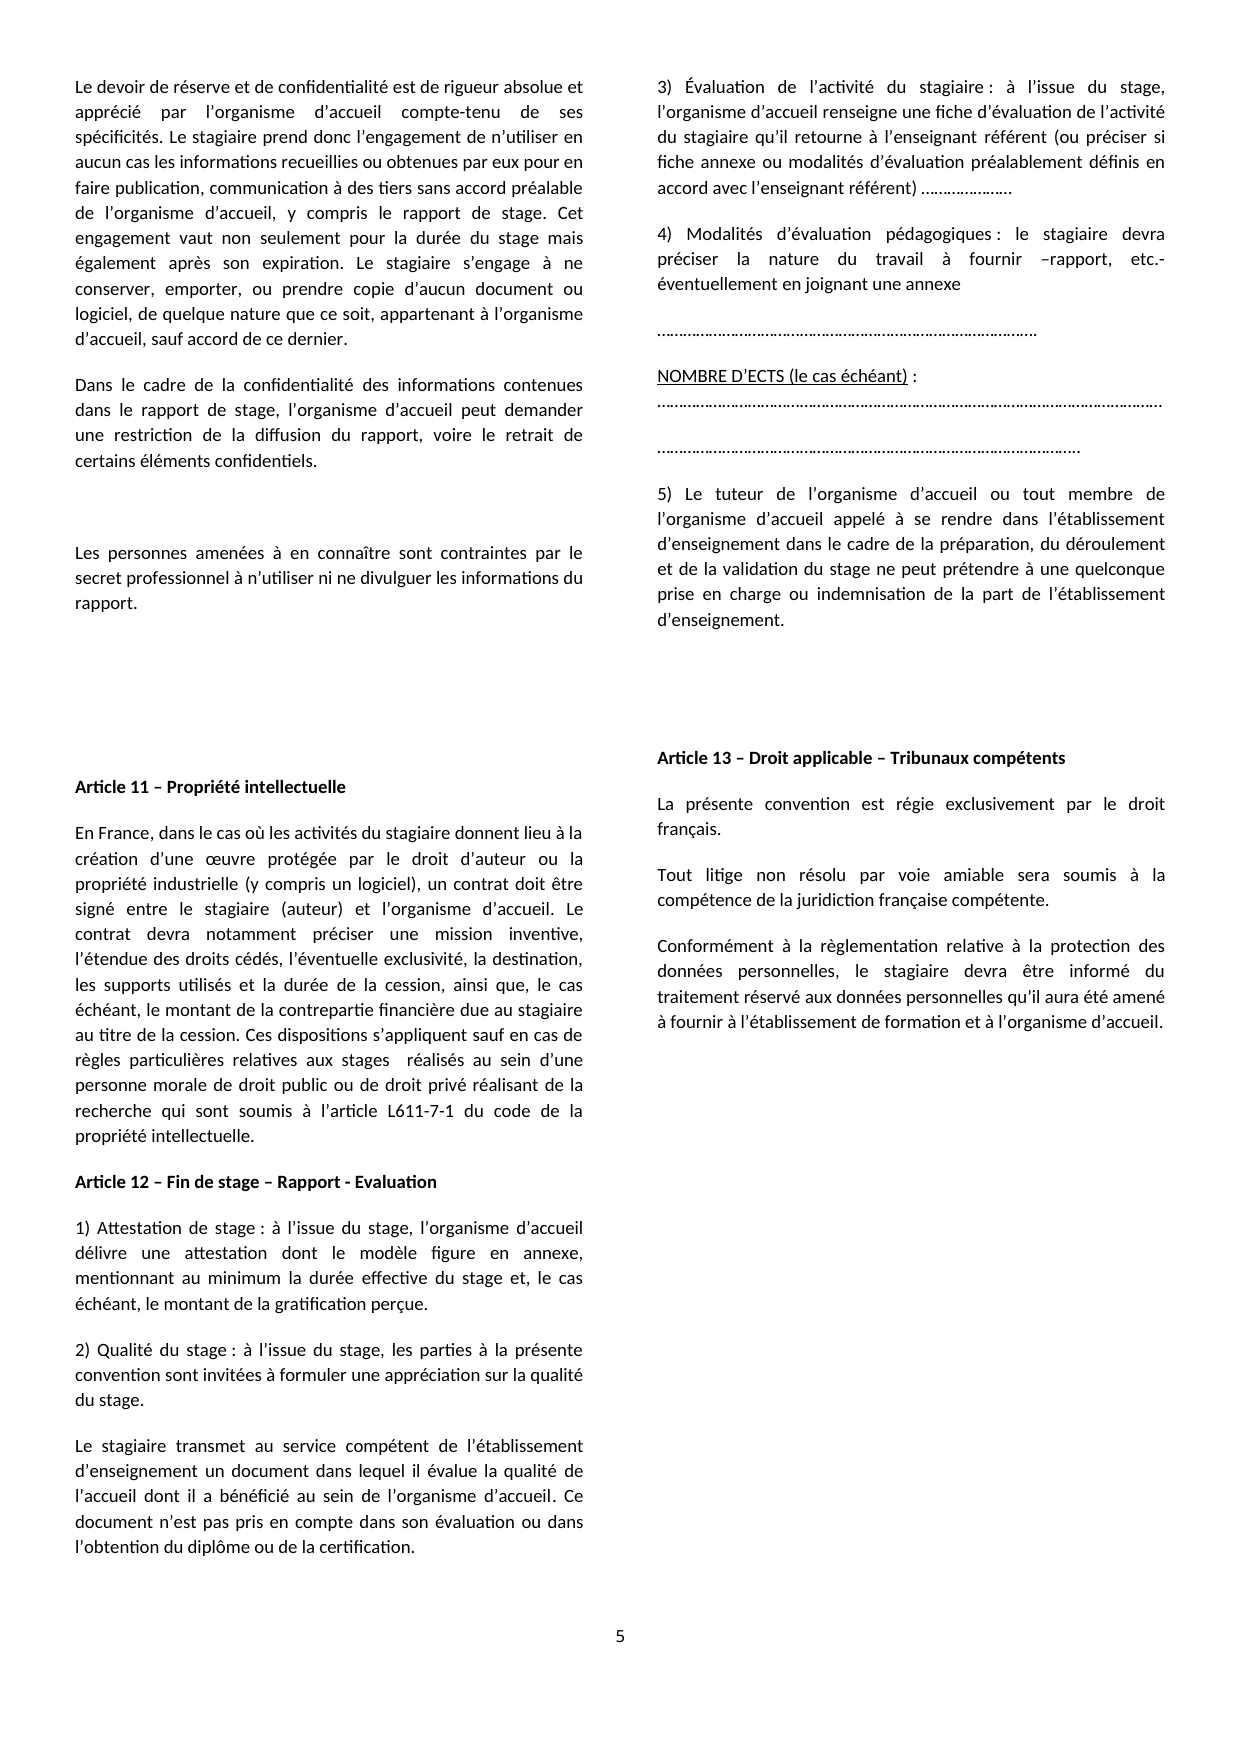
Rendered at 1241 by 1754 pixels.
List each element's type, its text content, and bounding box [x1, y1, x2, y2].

text Article 13 – Droit applicable – Tribunaux compétents [657, 746, 1165, 769]
text ……………………………………………………………………………. [657, 318, 1165, 341]
text Article 12 – Fin de stage – Rapport - Evaluation [75, 1170, 583, 1193]
text Le stagiaire transmet au service compétent de l’établissement d’enseignement un document dans lequel il évalue la qualité de l’accueil dont il a bénéficié au sein de l’organisme d’accueil. Ce document n’est pas pris en compte dans son évaluation ou dans l’obtention du diplôme ou de la certification. [75, 1434, 583, 1558]
text Article 11 – Propriété intellectuelle [75, 775, 583, 798]
text Le devoir de réserve et de confidentialité est de rigueur absolue et apprécié par l’organisme d’accueil compte-tenu de ses spécificités. Le stagiaire prend donc l’engagement de n’utiliser en aucun cas les informations recueillies ou obtenues par eux pour en faire publication, communication à des tiers sans accord préalable de l’organisme d’accueil, y compris le rapport de stage. Cet engagement vaut non seulement pour la durée du stage mais également après son expiration. Le stagiaire s’engage à ne conserver, emporter, ou prendre copie d’aucun document ou logiciel, de quelque nature que ce soit, appartenant à l’organisme d’accueil, sauf accord de ce dernier. [75, 75, 583, 350]
text Dans le cadre de la confidentialité des informations contenues dans le rapport de stage, l’organisme d’accueil peut demander une restriction de la diffusion du rapport, voire le retrait de certains éléments confidentiels. [75, 373, 583, 472]
text 2) Qualité du stage : à l’issue du stage, les parties à la présente convention sont invitées à formuler une appréciation sur la qualité du stage. [75, 1338, 583, 1411]
text 1) Attestation de stage : à l’issue du stage, l’organisme d’accueil délivre une attestation dont le modèle figure en annexe, mentionnant au minimum la durée effective du stage et, le cas échéant, le montant de la gratification perçue. [75, 1216, 583, 1314]
text Conformément à la règlementation relative à la protection des données personnelles, le stagiaire devra être informé du traitement réservé aux données personnelles qu’il aura été amené à fournir à l’établissement de formation et à l’organisme d’accueil. [657, 934, 1165, 1033]
text Les personnes amenées à en connaître sont contraintes par le secret professionnel à n’utiliser ni ne divulguer les informations du rapport. [75, 541, 583, 614]
text En France, dans le cas où les activités du stagiaire donnent lieu à la création d’une œuvre protégée par le droit d’auteur ou la propriété industrielle (y compris un logiciel), un contrat doit être signé entre le stagiaire (auteur) et l’organisme d’accueil. Le contrat devra notamment préciser une mission inventive, l’étendue des droits cédés, l’éventuelle exclusivité, la destination, les supports utilisés et la durée de la cession, ainsi que, le cas échéant, le montant de la contrepartie financière due au stagiaire au titre de la cession. Ces dispositions s’appliquent sauf en cas de règles particulières relatives aux stages réalisés au sein d’une personne morale de droit public ou de droit privé réalisant de la recherche qui sont soumis à l’article L611-7-1 du code de la propriété intellectuelle. [75, 821, 583, 1147]
text La présente convention est régie exclusivement par le droit français. [657, 792, 1165, 840]
text NOMBRE D’ECTS (le cas échéant) : ……………………………………………………………………………………………………… [657, 364, 1165, 412]
text Tout litige non résolu par voie amiable sera soumis à la compétence de la juridiction française compétente. [657, 863, 1165, 911]
text 3) Évaluation de l’activité du stagiaire : à l’issue du stage, l’organisme d’accueil renseigne une fiche d’évaluation de l’activité du stagiaire qu’il retourne à l’enseignant référent (ou préciser si fiche annexe ou modalités d’évaluation préalablement définis en accord avec l’enseignant référent) ………………… [657, 75, 1165, 199]
text 5) Le tuteur de l’organisme d’accueil ou tout membre de l’organisme d’accueil appelé à se rendre dans l’établissement d’enseignement dans le cadre de la préparation, du déroulement et de la validation du stage ne peut prétendre à une quelconque prise en charge ou indemnisation de la part de l’établissement d’enseignement. [657, 482, 1165, 631]
text 4) Modalités d’évaluation pédagogiques : le stagiaire devra préciser la nature du travail à fournir –rapport, etc.- éventuellement en joignant une annexe [657, 222, 1165, 295]
text …………………………………………………………………………………….. [657, 436, 1165, 458]
